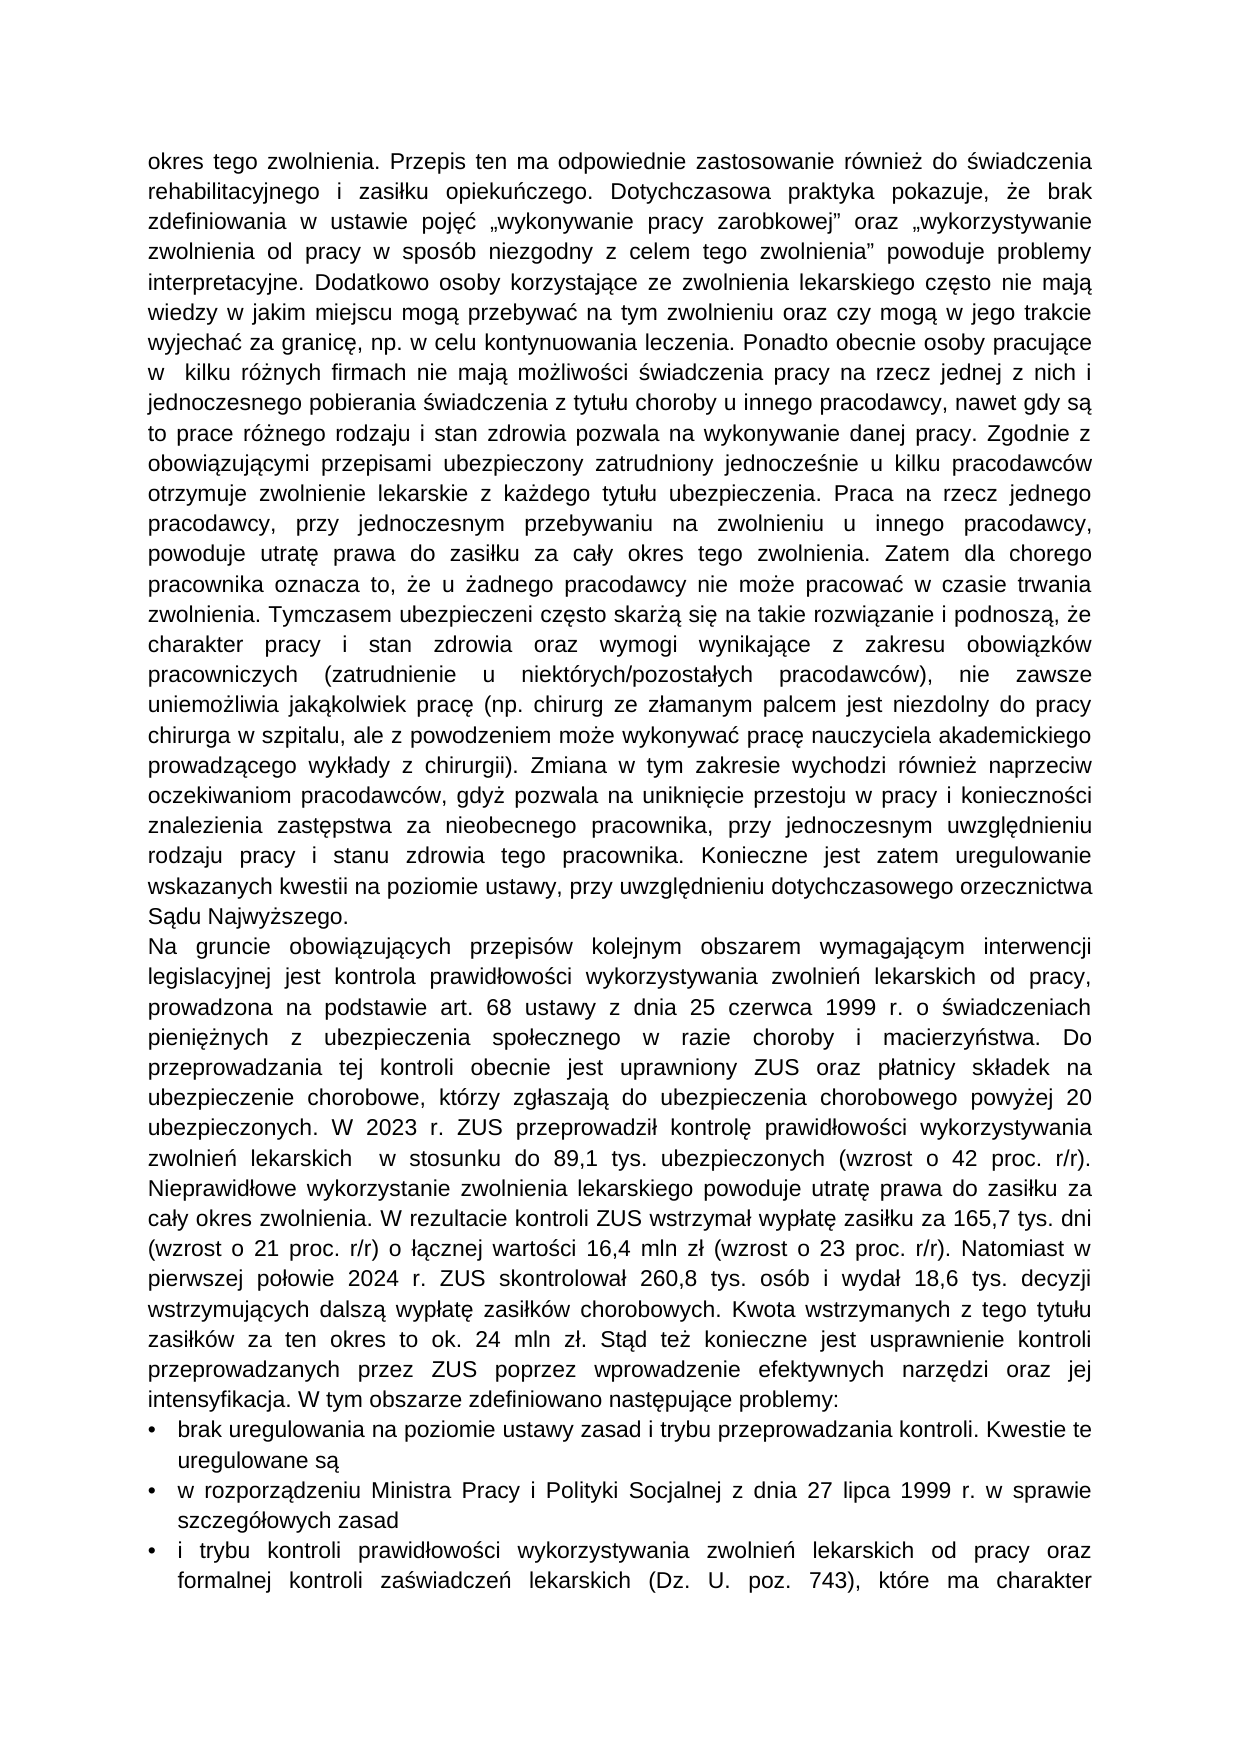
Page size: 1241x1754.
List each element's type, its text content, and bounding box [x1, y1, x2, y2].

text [148, 1537, 1093, 1594]
text Na gruncie obowiązujących przepisów kolejnym obszarem wymagającym interwencji legislacyjnej jest kontrola prawidłowości wykorzystywania zwolnień lekarskich od pracy, prowadzona na podstawie art. 68 ustawy z dnia 25 czerwca 1999 r. o świadczeniach pieniężnych z ubezpieczenia społecznego w razie choroby i macierzyństwa. Do przeprowadzania tej kontroli obecnie jest uprawniony ZUS oraz płatnicy składek na ubezpieczenie chorobowe, którzy zgłaszają do ubezpieczenia chorobowego powyżej 20 ubezpieczonych. W 2023 r. ZUS przeprowadził kontrolę prawidłowości wykorzystywania zwolnień lekarskich w stosunku do 89,1 tys. ubezpieczonych (wzrost o 42 proc. r/r). Nieprawidłowe wykorzystanie zwolnienia lekarskiego powoduje utratę prawa do zasiłku za cały okres zwolnienia. W rezultacie kontroli ZUS wstrzymał wypłatę zasiłku za 165,7 tys. dni (wzrost o 21 proc. r/r) o łącznej wartości 16,4 mln zł (wzrost o 23 proc. r/r). Natomiast w pierwszej połowie 2024 r. ZUS skontrolował 260,8 tys. osób i wydał 18,6 tys. decyzji wstrzymujących dalszą wypłatę zasiłków chorobowych. Kwota wstrzymanych z tego tytułu zasiłków za ten okres to ok. 24 mln zł. Stąd też konieczne jest usprawnienie kontroli przeprowadzanych przez ZUS poprzez wprowadzenie efektywnych narzędzi oraz jej intensyfikacja. W tym obszarze zdefiniowano następujące problemy: [148, 933, 1093, 1412]
text • w rozporządzeniu Ministra Pracy i Polityki Socjalnej z dnia 27 lipca 1999 r. w sprawie szczegółowych zasad [148, 1477, 1093, 1533]
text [148, 148, 1093, 929]
text • brak uregulowania na poziomie ustawy zasad i trybu przeprowadzania kontroli. Kwestie te uregulowane są [148, 1416, 1093, 1473]
